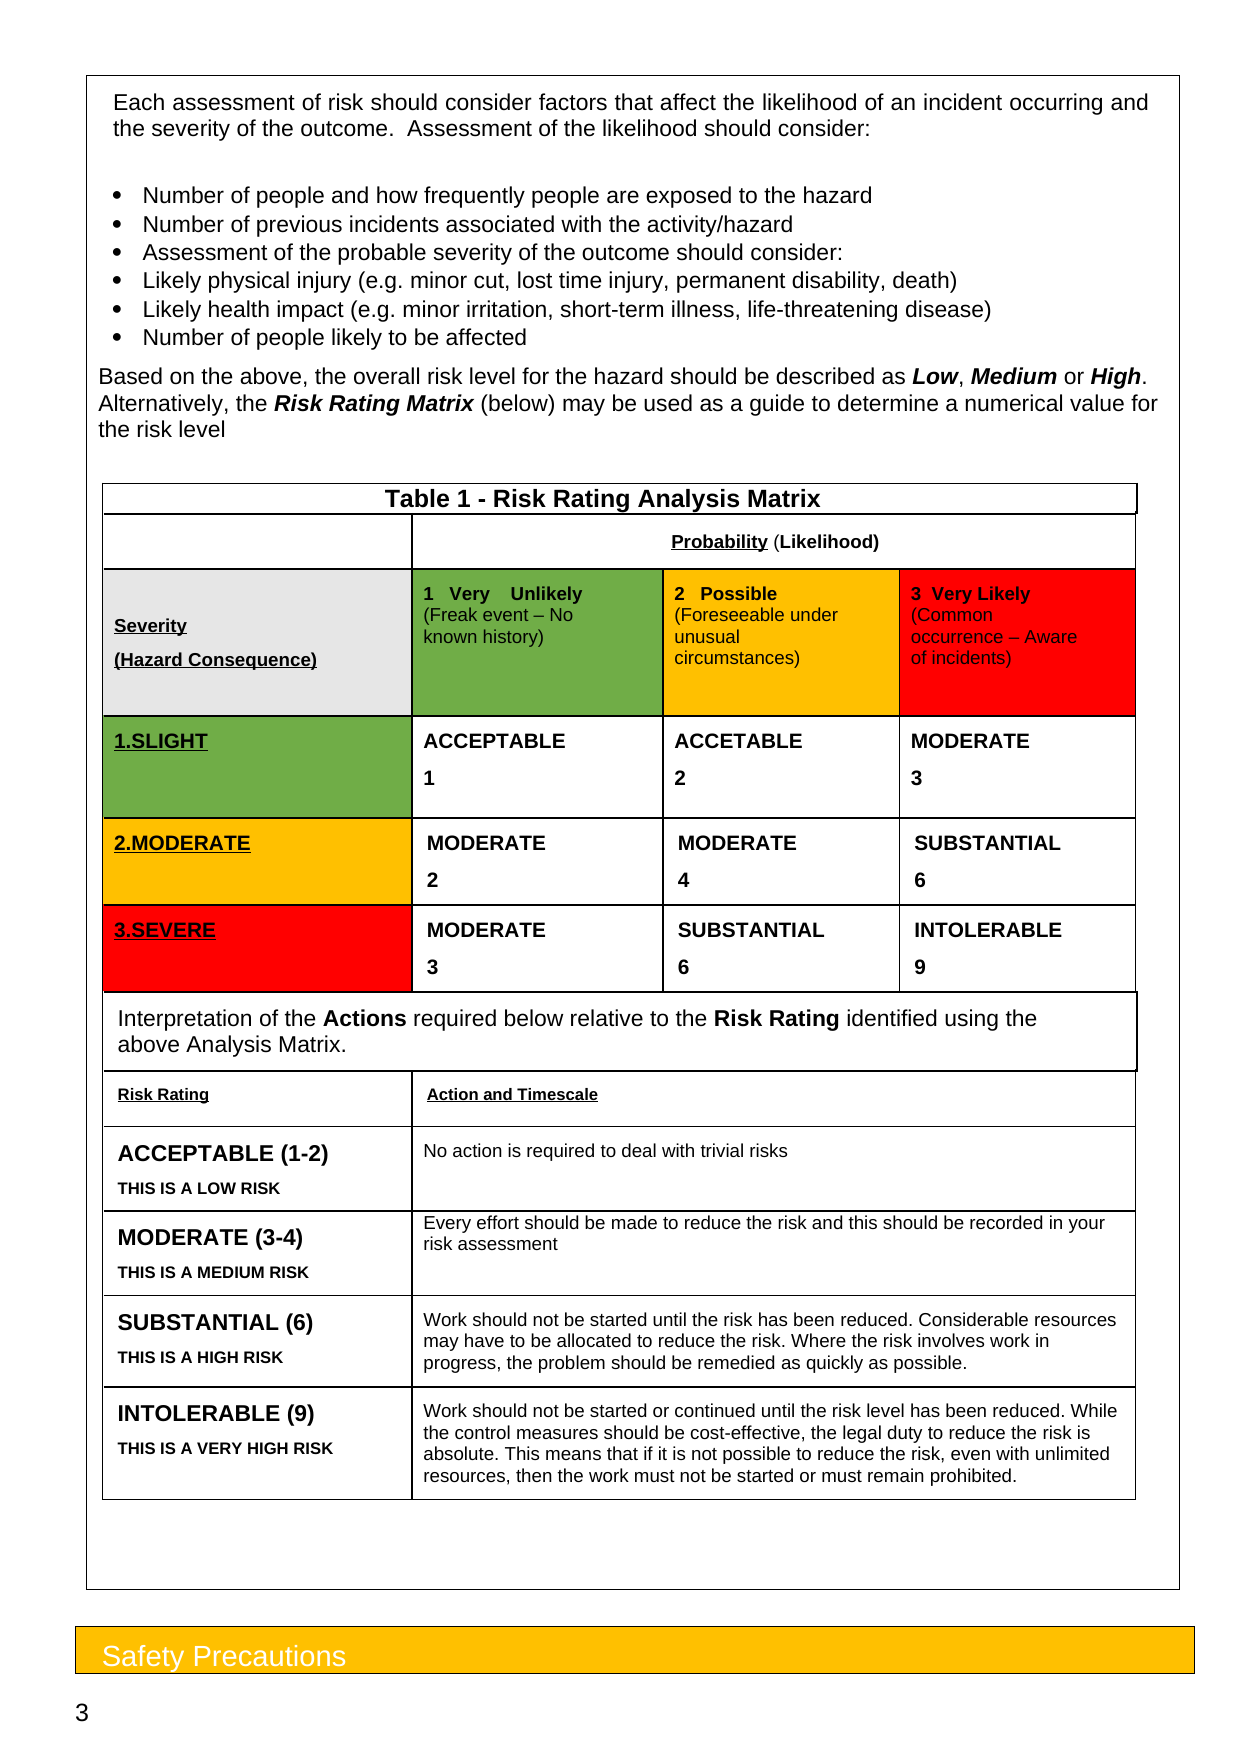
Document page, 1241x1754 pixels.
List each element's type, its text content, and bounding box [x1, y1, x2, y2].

table_header Safety Precautions [76, 1627, 1194, 1673]
table_cell Each assessment of risk should consider factors that affect the likelihood of an incident occurring and the severity of the outcome. Assessment of the likelihood should consider: Number of people and how frequently people are exposed to the hazard Number of previous incidents associated with the activity/hazard Assessment of the probable severity of the outcome should consider: Likely physical injury (e.g. minor cut, lost time injury, permanent disability, death) Likely health impact (e.g. minor irritation, short-term illness, life-threatening disease) Number of people likely to be affected Based on the above, the overall risk level for the hazard should be described as Low, Medium or High. Alternatively, the Risk Rating Matrix (below) may be used as a guide to determine a numerical value for the risk level [87, 76, 1179, 1589]
